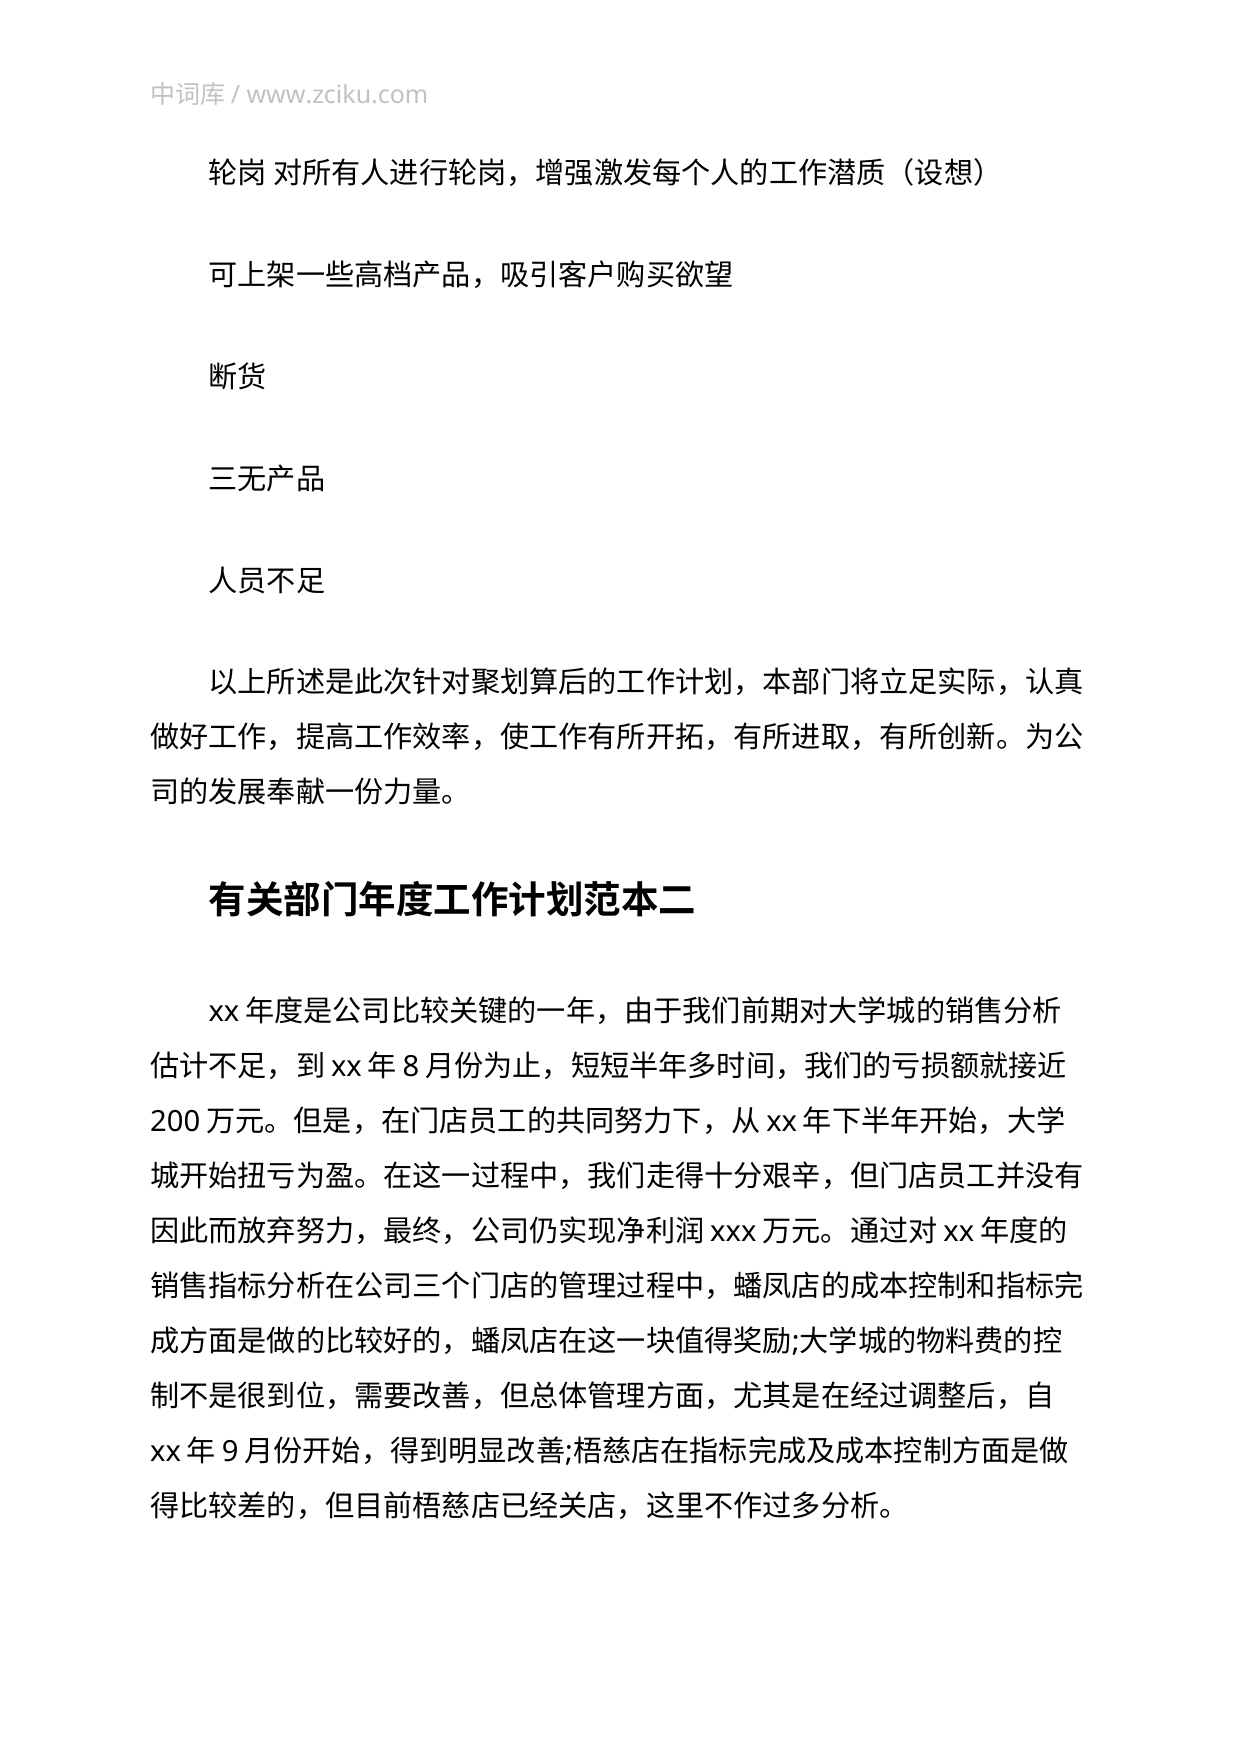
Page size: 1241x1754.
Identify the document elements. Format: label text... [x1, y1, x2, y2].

text 有关部门年度工作计划范本二 [150, 870, 1090, 925]
text 可上架一些高档产品，吸引客户购买欲望 [150, 252, 1090, 294]
text 轮岗 对所有人进行轮岗，增强激发每个人的工作潜质（设想） [150, 150, 1090, 192]
text 三无产品 [150, 455, 1090, 498]
text xx年度是公司比较关键的一年，由于我们前期对大学城的销售分析估计不足，到xx年8月份为止，短短半年多时间，我们的亏损额就接近200万元。但是，在门店员工的共同努力下，从xx年下半年开始，大学城开始扭亏为盈。在这一过程中，我们走得十分艰辛，但门店员工并没有因此而放弃努力，最终，公司仍实现净利润xxx万元。通过对xx年度的销售指标分析在公司三个门店的管理过程中，蟠凤店的成本控制和指标完成方面是做的比较好的，蟠凤店在这一块值得奖励;大学城的物料费的控制不是很到位，需要改善，但总体管理方面，尤其是在经过调整后，自xx年9月份开始，得到明显改善;梧慈店在指标完成及成本控制方面是做得比较差的，但目前梧慈店已经关店，这里不作过多分析。 [150, 988, 1090, 1525]
text 断货 [150, 353, 1090, 396]
text 人员不足 [150, 557, 1090, 599]
text 以上所述是此次针对聚划算后的工作计划，本部门将立足实际，认真做好工作，提高工作效率，使工作有所开拓，有所进取，有所创新。为公司的发展奉献一份力量。 [150, 659, 1090, 811]
